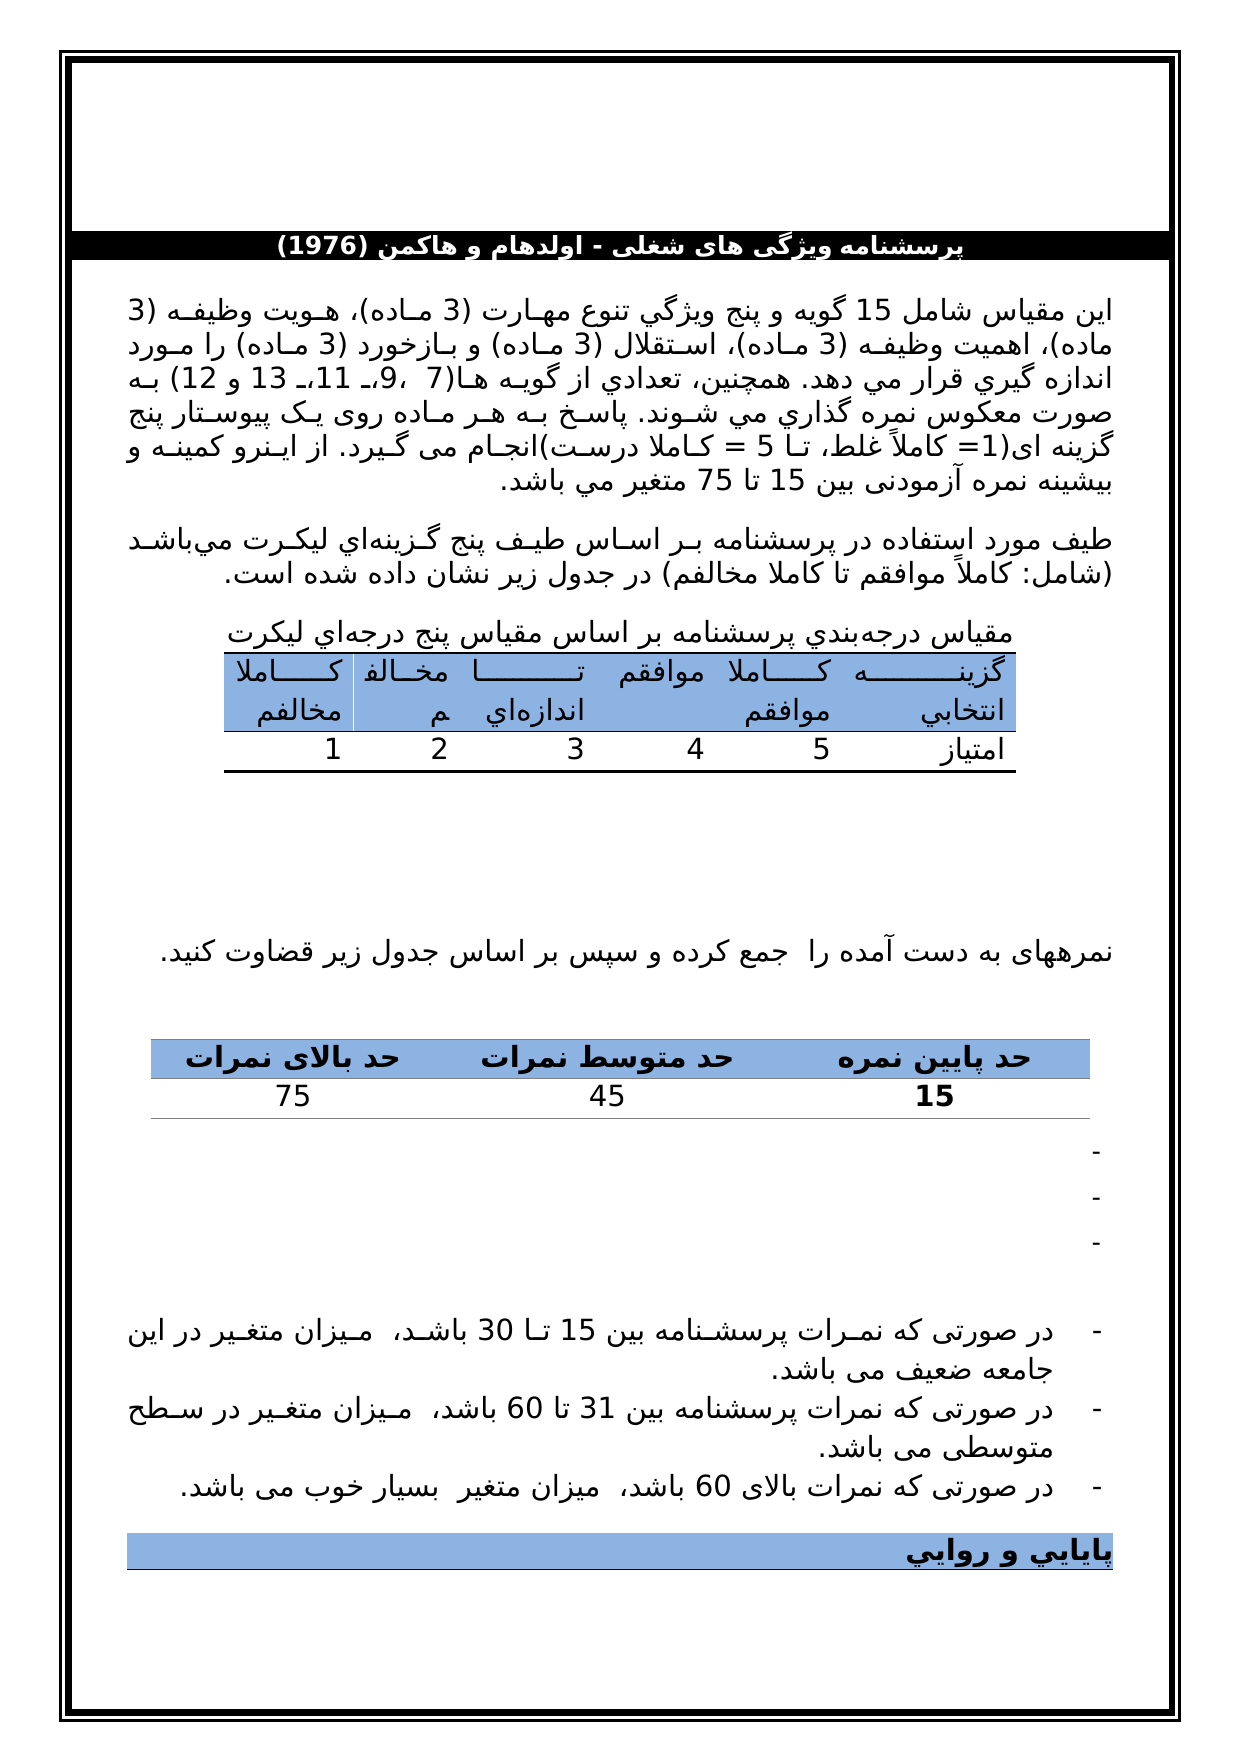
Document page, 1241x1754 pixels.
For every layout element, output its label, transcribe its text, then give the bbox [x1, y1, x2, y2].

text اين مقياس شامل 15 گويه و پنج ويژگي تنوع مهارت (3 ماده)، هويت وظيفه (3 ماده)، اهميت وظيفه (3 ماده)، استقلال (3 ماده) و بازخورد (3 ماده) را مورد اندازه گيري قرار مي دهد. همچنين، تعدادي از گويه ها(7 ،9، 11، 13 و 12) به صورت معكوس نمره گذاري مي شوند. پاسخ به هر ماده روی یک پیوستار پنج گزینه ای(1= کاملاً غلط، تا 5 = کاملا درست)انجام می گیرد. از اینرو کمینه و بیشینه نمره آزمودنی بین 15 تا 75 متغير مي باشد. [127, 293, 1113, 497]
table_cell 15 [780, 1079, 1090, 1118]
text پايايي و روايي [127, 1533, 1113, 1569]
table_cell 5 [716, 732, 842, 770]
table_cell 4 [596, 732, 716, 770]
list در صورتی که نمرات پرسشنامه بین 15 تا 30 باشد، میزان متغیر در این جامعه ضعیف می باشد. [127, 1313, 1092, 1386]
table_header حد پایین نمره [780, 1040, 1090, 1078]
table_header گزينه انتخابي [842, 654, 1016, 731]
table_cell 45 [435, 1079, 780, 1118]
table_header حد بالای نمرات [151, 1040, 435, 1078]
table_cell امتياز [842, 732, 1016, 770]
table_cell 75 [151, 1079, 435, 1118]
table_header کاملا موافقم [716, 654, 842, 731]
text طيف مورد استفاده در پرسشنامه بر اساس طيف پنج گزينه‌اي ليكرت مي‌باشد (شامل: کاملاً موافقم تا کاملا مخالفم) در جدول زیر نشان داده شده است. [127, 522, 1113, 590]
table_cell 3 [460, 732, 596, 770]
table_cell 2 [354, 732, 460, 770]
list در صورتی که نمرات بالای 60 باشد، میزان متغیر بسیار خوب می باشد. [127, 1469, 1092, 1503]
table_header حد متوسط نمرات [435, 1040, 780, 1078]
table_header مخالفم [354, 654, 460, 731]
list در صورتی که نمرات پرسشنامه بین 31 تا 60 باشد، میزان متغیر در سطح متوسطی می باشد. [127, 1391, 1092, 1464]
subtitle مقياس درجه‌بندي پرسشنامه بر اساس مقياس پنج درجه‌اي ليكرت [72, 615, 1169, 649]
text نمرههای به دست آمده را جمع کرده و سپس بر اساس جدول زیر قضاوت کنید. [127, 934, 1113, 968]
table_cell 1 [224, 732, 353, 770]
table_header موافقم [596, 654, 716, 731]
table_header کاملا مخالفم [224, 654, 353, 731]
table_header تا اندازه‌اي [460, 654, 596, 731]
